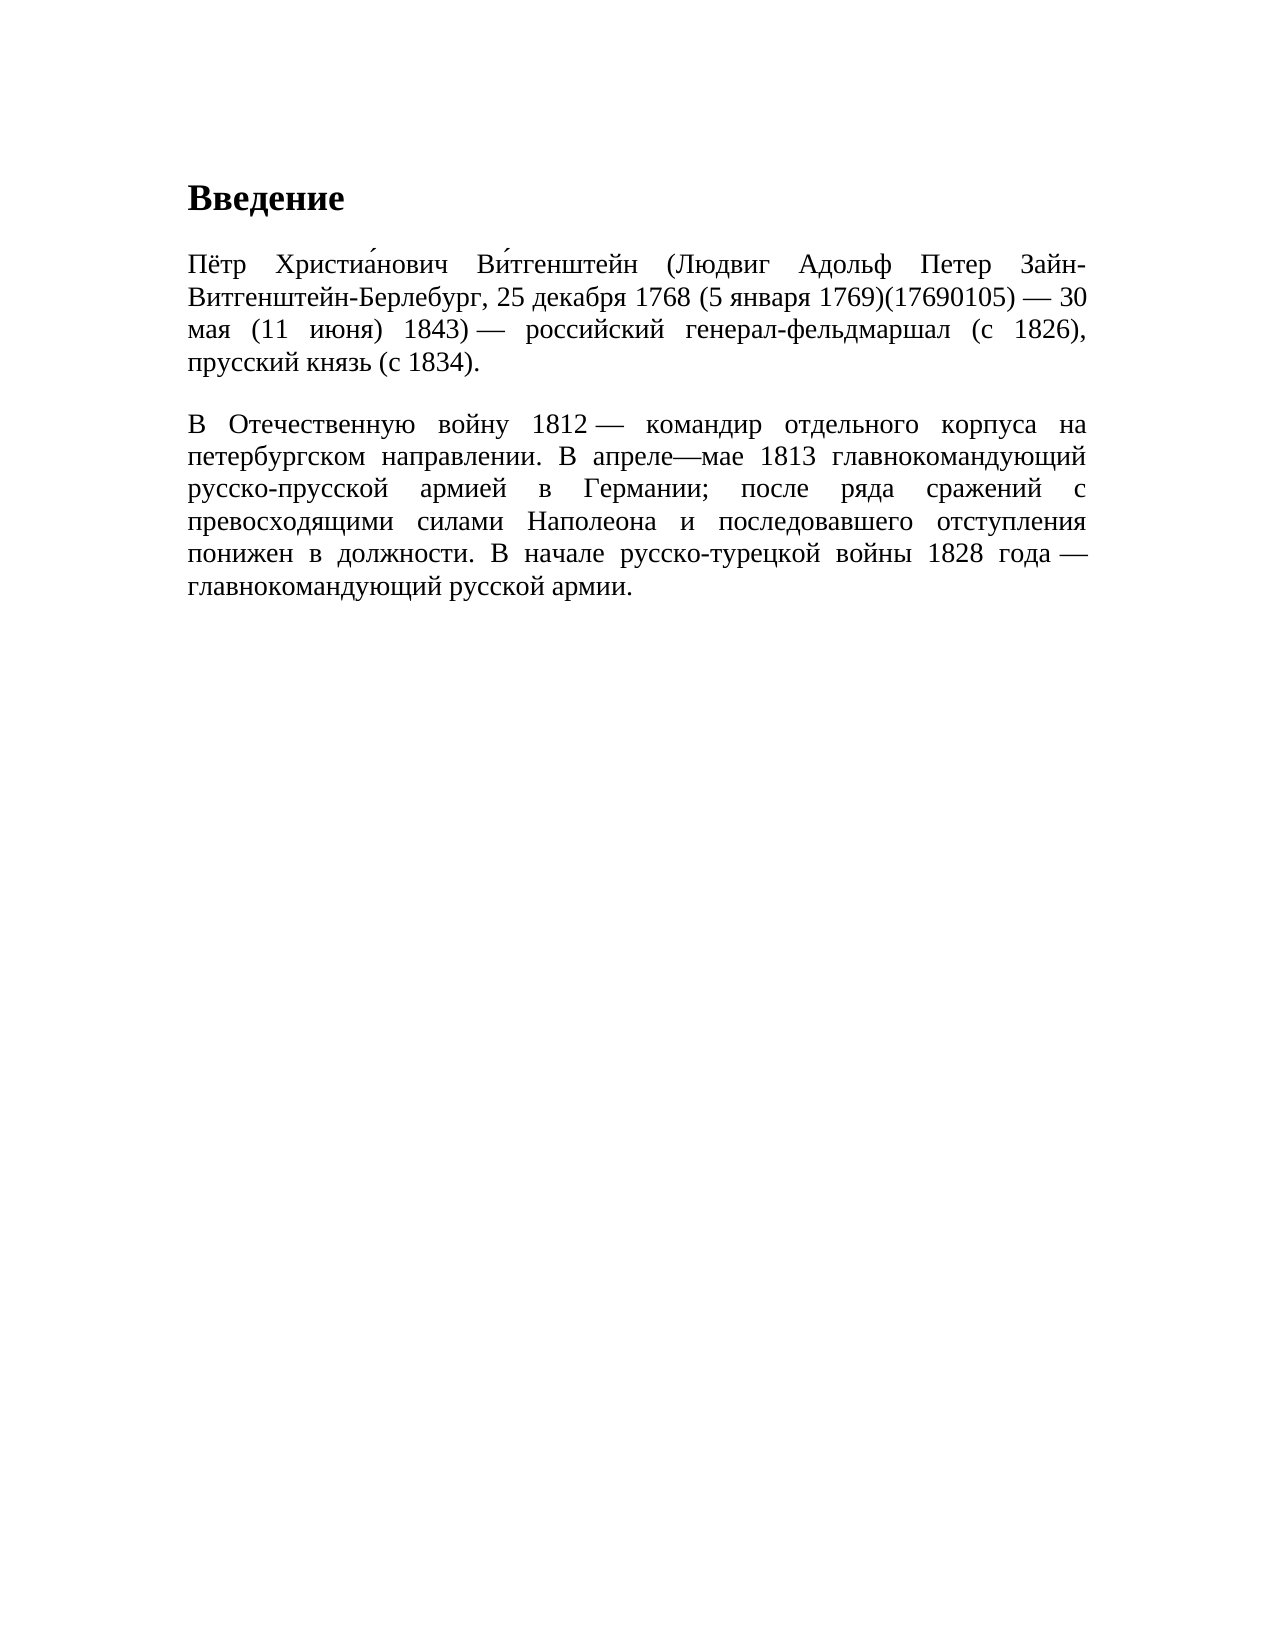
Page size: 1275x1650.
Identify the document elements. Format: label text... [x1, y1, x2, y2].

text Пётр Христиа́нович Ви́тгенштейн (Людвиг Адольф Петер Зайн-Витгенштейн-Берлебург, 25 декабря 1768 (5 января 1769)(17690105) — 30 мая (11 июня) 1843) — российский генерал-фельдмаршал (с 1826), прусский князь (с 1834). [187, 248, 1087, 377]
list Введение [187, 175, 1087, 218]
text В Отечественную войну 1812 — командир отдельного корпуса на петербургском направлении. В апреле—мае 1813 главнокомандующий русско-прусской армией в Германии; после ряда сражений с превосходящими силами Наполеона и последовавшего отступления понижен в должности. В начале русско-турецкой войны 1828 года — главнокомандующий русской армии. [187, 407, 1087, 601]
